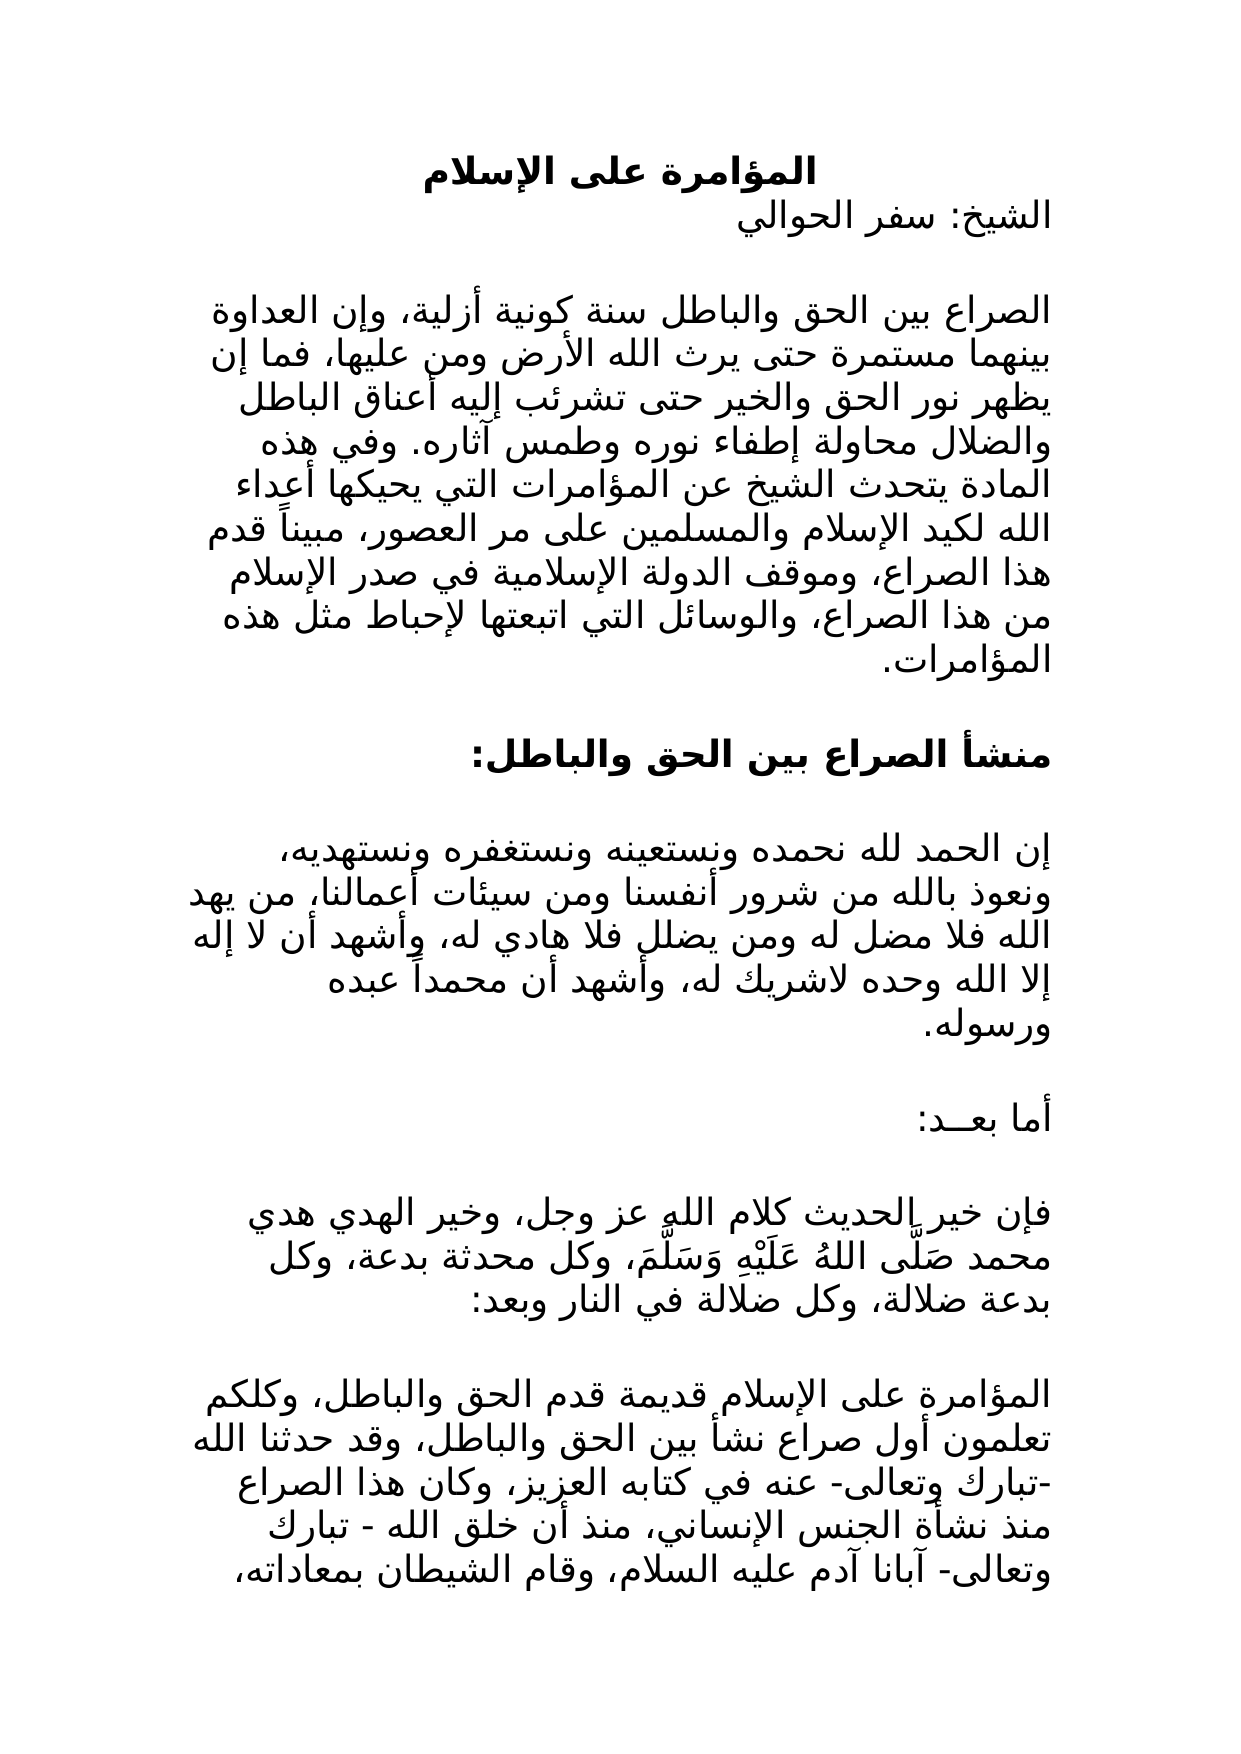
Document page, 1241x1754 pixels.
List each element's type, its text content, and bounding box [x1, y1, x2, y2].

text الشيخ: سفر الحوالي [187, 194, 1053, 237]
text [187, 1373, 1053, 1591]
text فإن خير الحديث كلام الله عز وجل، وخير الهدي هدي محمد صَلَّى اللهُ عَلَيْهِ وَسَلَّمَ، وكل محدثة بدعة، وكل بدعة ضلالة، وكل ضلالة في النار وبعد: [187, 1191, 1053, 1322]
text الصراع بين الحق والباطل سنة كونية أزلية، وإن العداوة بينهما مستمرة حتى يرث الله الأرض ومن عليها، فما إن يظهر نور الحق والخير حتى تشرئب إليه أعناق الباطل والضلال محاولة إطفاء نوره وطمس آثاره. وفي هذه المادة يتحدث الشيخ عن المؤامرات التي يحيكها أعداء الله لكيد الإسلام والمسلمين على مر العصور، مبيناً قدم هذا الصراع، وموقف الدولة الإسلامية في صدر الإسلام من هذا الصراع، والوسائل التي اتبعتها لإحباط مثل هذه المؤامرات. [187, 288, 1053, 681]
text المؤامرة على الإسلام [187, 150, 1053, 194]
text أما بعــد: [187, 1096, 1053, 1140]
text إن الحمد لله نحمده ونستعينه ونستغفره ونستهديه، ونعوذ بالله من شرور أنفسنا ومن سيئات أعمالنا، من يهد الله فلا مضل له ومن يضلل فلا هادي له، وأشهد أن لا إله إلا الله وحده لاشريك له، وأشهد أن محمداً عبده ورسوله. [187, 827, 1053, 1045]
text منشأ الصراع بين الحق والباطل: [187, 732, 1053, 776]
